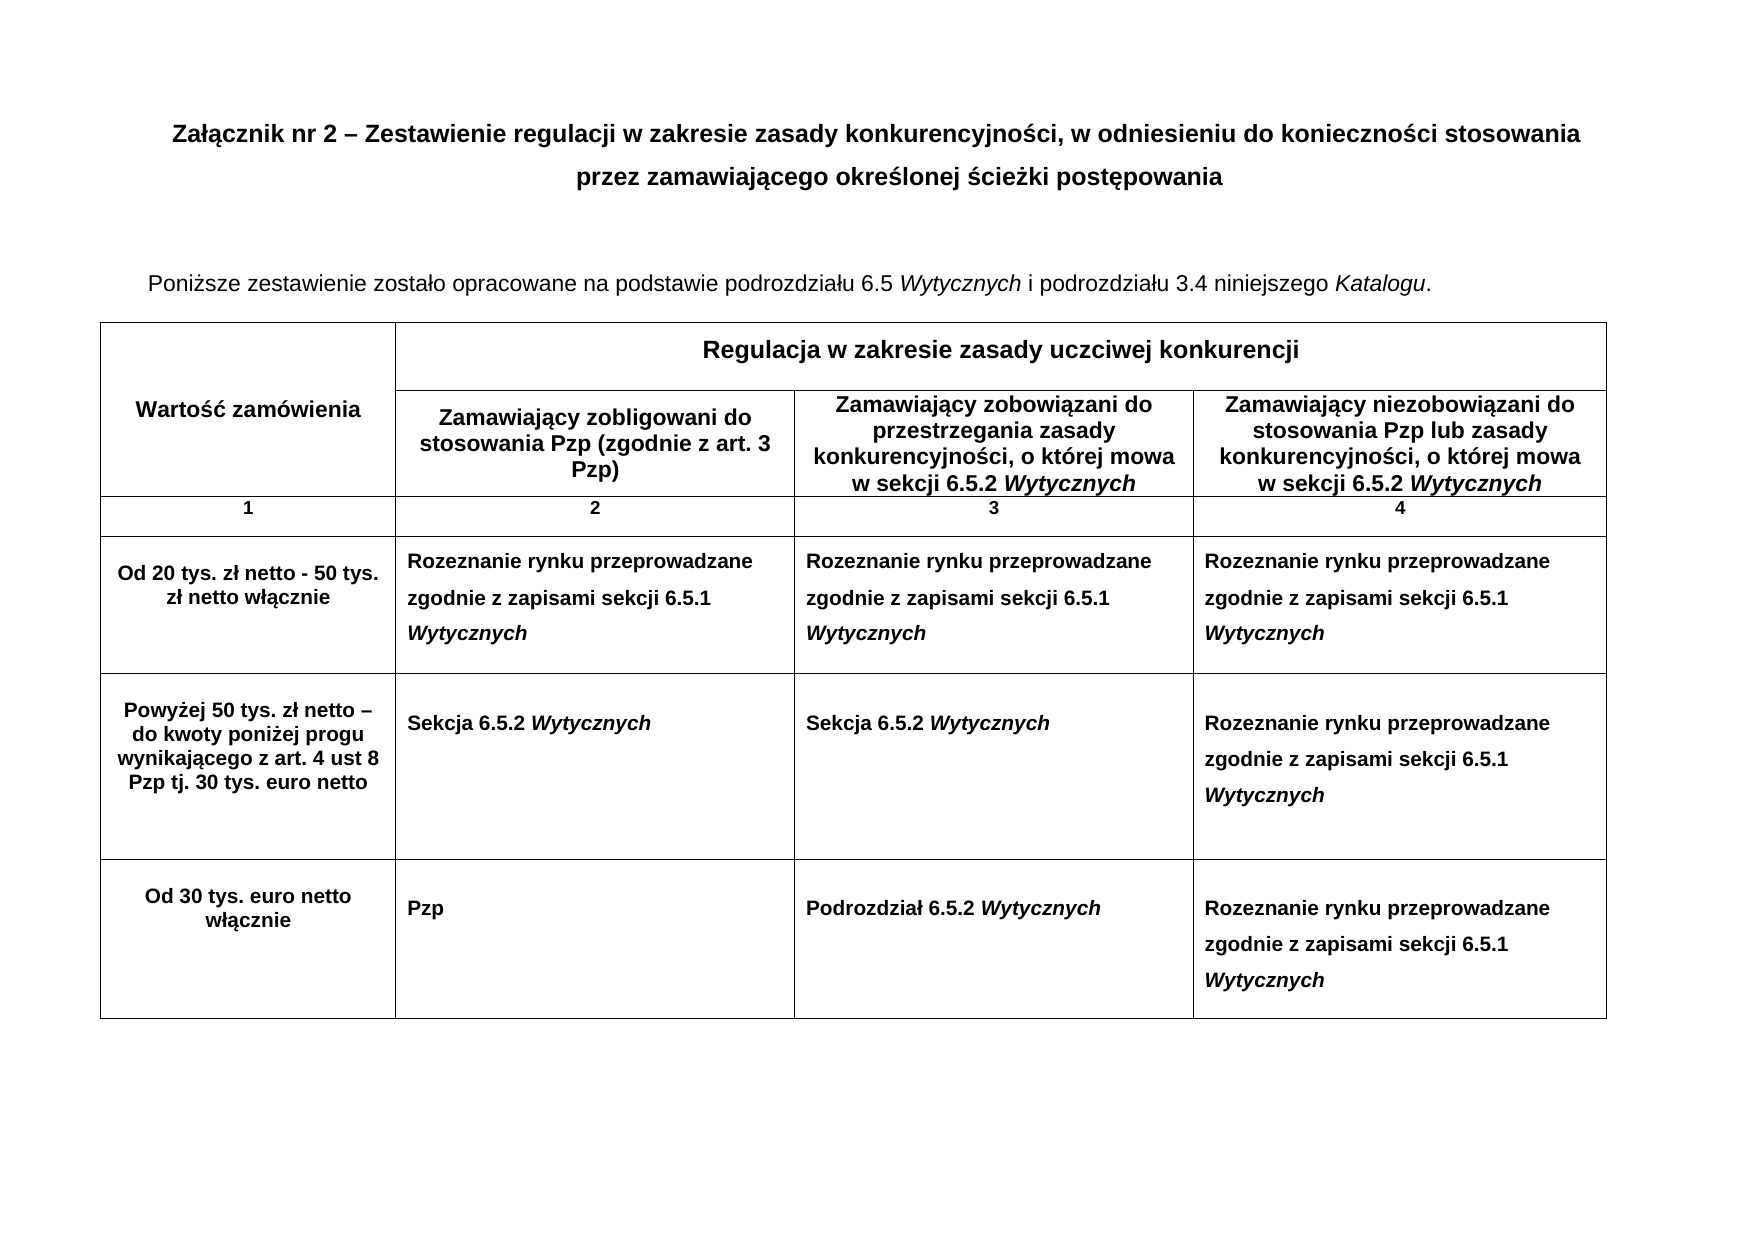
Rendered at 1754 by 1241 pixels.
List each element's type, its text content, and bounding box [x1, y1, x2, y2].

table_cell Zamawiający niezobowiązani do stosowania Pzp lub zasady konkurencyjności, o której mowa w sekcji 6.5.2 Wytycznych [1194, 391, 1606, 496]
text Załącznik nr 2 – Zestawienie regulacji w zakresie zasady konkurencyjności, w odniesieniu do konieczności stosowania przez zamawiającego określonej ścieżki postępowania [148, 119, 1606, 191]
table_cell Rozeznanie rynku przeprowadzane zgodnie z zapisami sekcji 6.5.1 Wytycznych [1194, 674, 1606, 858]
table_cell Zamawiający zobligowani do stosowania Pzp (zgodnie z art. 3 Pzp) [396, 391, 794, 496]
table_cell Od 20 tys. zł netto - 50 tys. zł netto włącznie [101, 537, 395, 673]
table_cell 3 [795, 497, 1193, 536]
table_header Wartość zamówienia [101, 323, 395, 496]
table_cell Powyżej 50 tys. zł netto – do kwoty poniżej progu wynikającego z art. 4 ust 8 Pzp tj. 30 tys. euro netto [101, 674, 395, 858]
table_cell Rozeznanie rynku przeprowadzane zgodnie z zapisami sekcji 6.5.1 Wytycznych [795, 537, 1193, 673]
table_cell 2 [396, 497, 794, 536]
table_cell Pzp [396, 860, 794, 1017]
table_cell Rozeznanie rynku przeprowadzane zgodnie z zapisami sekcji 6.5.1 Wytycznych [1194, 537, 1606, 673]
table_cell 1 [101, 497, 395, 536]
table_cell Sekcja 6.5.2 Wytycznych [396, 674, 794, 858]
table_cell Sekcja 6.5.2 Wytycznych [795, 674, 1193, 858]
table_cell Rozeznanie rynku przeprowadzane zgodnie z zapisami sekcji 6.5.1 Wytycznych [396, 537, 794, 673]
table_cell Podrozdział 6.5.2 Wytycznych [795, 860, 1193, 1017]
table_cell 4 [1194, 497, 1606, 536]
table_cell Zamawiający zobowiązani do przestrzegania zasady konkurencyjności, o której mowa w sekcji 6.5.2 Wytycznych [795, 391, 1193, 496]
text Poniższe zestawienie zostało opracowane na podstawie podrozdziału 6.5 Wytycznych i podrozdziału 3.4 niniejszego Katalogu. [148, 269, 1606, 296]
table_cell Rozeznanie rynku przeprowadzane zgodnie z zapisami sekcji 6.5.1 Wytycznych [1194, 860, 1606, 1017]
table_cell Od 30 tys. euro netto włącznie [101, 860, 395, 1017]
table_header Regulacja w zakresie zasady uczciwej konkurencji [396, 323, 1606, 389]
